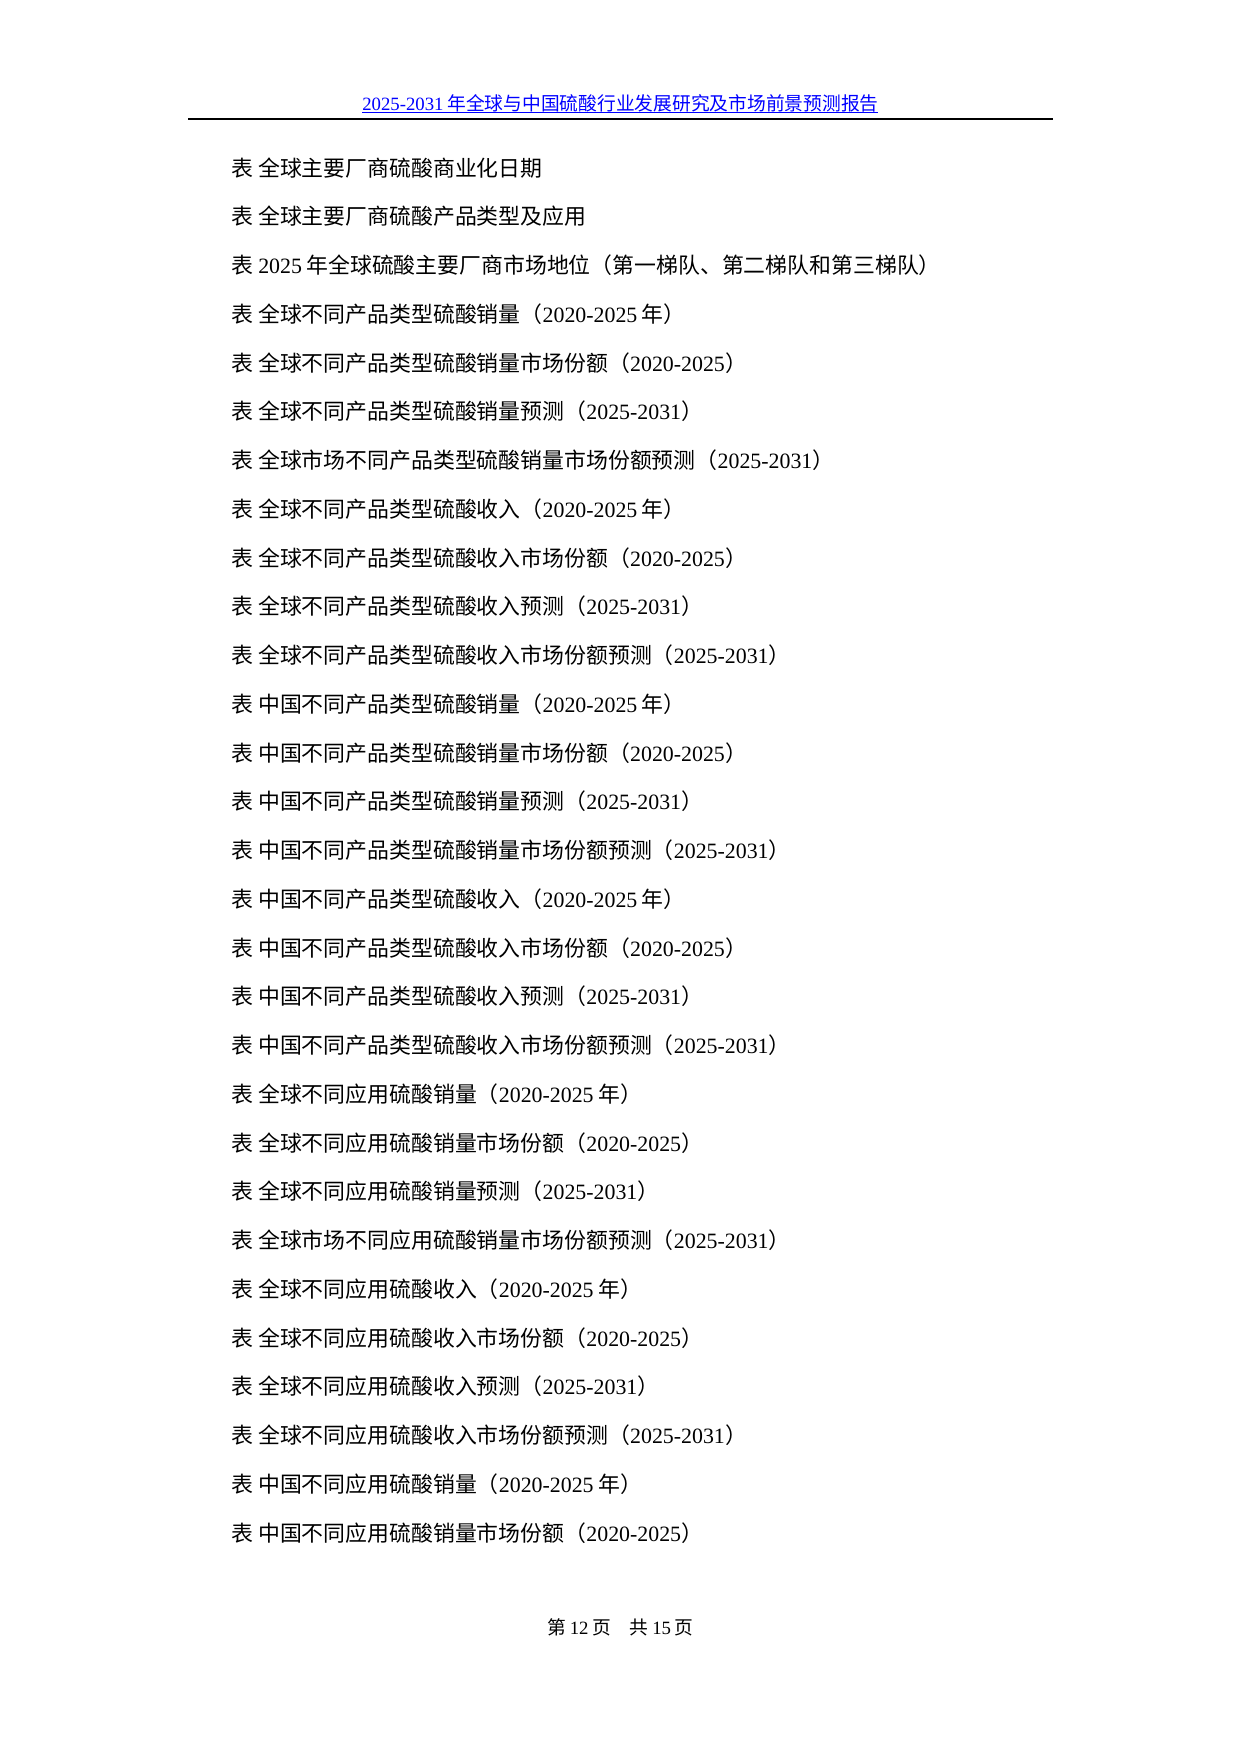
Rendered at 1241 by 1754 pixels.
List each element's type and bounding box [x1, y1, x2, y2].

text [187, 150, 1053, 1548]
